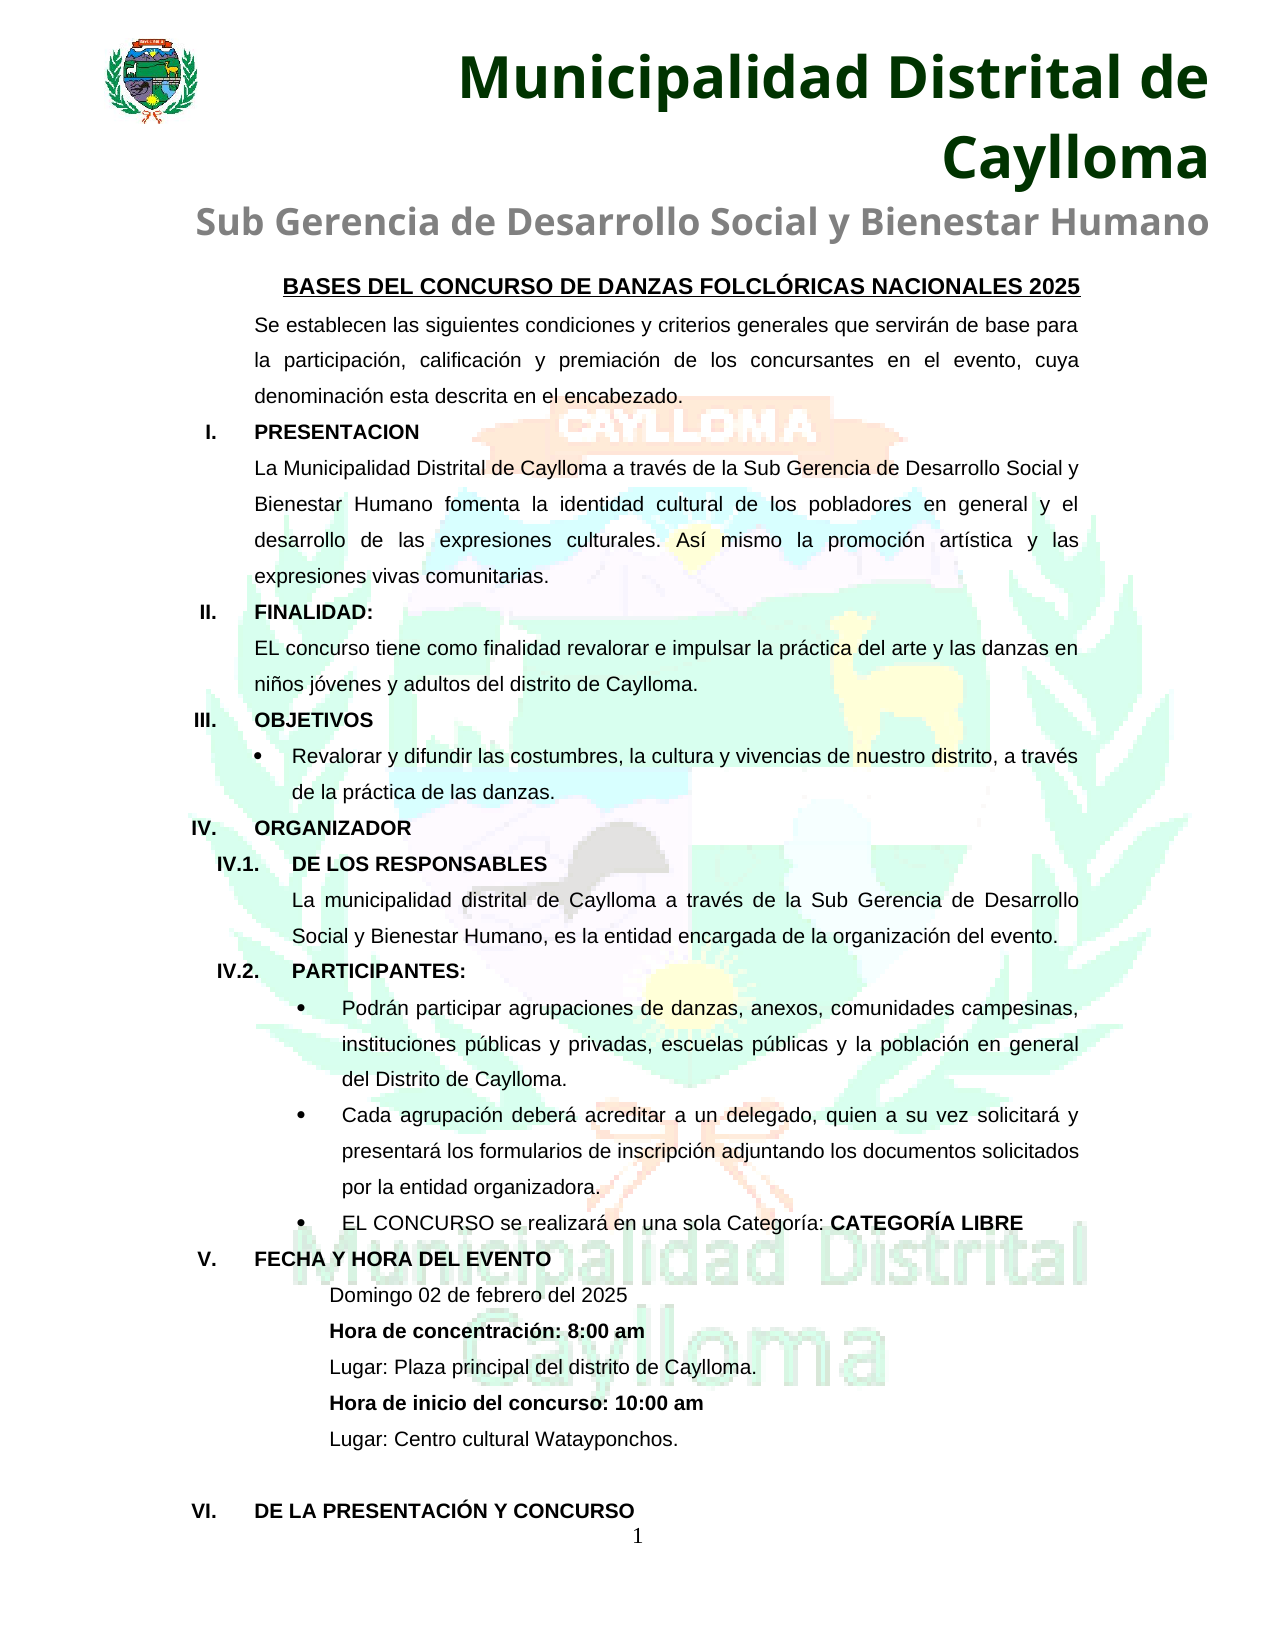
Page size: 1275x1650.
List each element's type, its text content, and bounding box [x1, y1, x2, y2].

list Podrán participar agrupaciones de danzas, anexos, comunidades campesinas, instituciones públicas y privadas, escuelas públicas y la población en general del Distrito de Caylloma. [297, 995, 1080, 1091]
list FECHA Y HORA DEL EVENTO [217, 1247, 1080, 1271]
list Lugar: Centro cultural Watayponchos. [329, 1427, 1080, 1451]
list Hora de inicio del concurso: 10:00 am [329, 1391, 1080, 1415]
list Lugar: Plaza principal del distrito de Caylloma. [329, 1355, 1080, 1379]
picture [103, 38, 198, 123]
list OBJETIVOS [217, 708, 1080, 732]
list Cada agrupación deberá acreditar a un delegado, quien a su vez solicitará y presentará los formularios de inscripción adjuntando los documentos solicitados por la entidad organizadora. [297, 1103, 1080, 1199]
list FINALIDAD: [217, 600, 1080, 624]
list La municipalidad distrital de Caylloma a través de la Sub Gerencia de Desarrollo Social y Bienestar Humano, es la entidad encargada de la organización del evento. [292, 887, 1080, 947]
list ORGANIZADOR [217, 816, 1080, 839]
text EL concurso tiene como finalidad revalorar e impulsar la práctica del arte y las danzas en niños jóvenes y adultos del distrito de Caylloma. [254, 636, 1080, 696]
list Domingo 02 de febrero del 2025 [329, 1283, 1080, 1307]
list Revalorar y difundir las costumbres, la cultura y vivencias de nuestro distrito, a través de la práctica de las danzas. [254, 744, 1080, 804]
text BASES DEL CONCURSO DE DANZAS FOLCLÓRICAS NACIONALES 2025 [179, 273, 1139, 299]
list EL CONCURSO se realizará en una sola Categoría: CATEGORÍA LIBRE [297, 1211, 1080, 1235]
list DE LOS RESPONSABLES [217, 852, 1080, 876]
list Hora de concentración: 8:00 am [329, 1319, 1080, 1343]
list PARTICIPANTES: [217, 959, 1080, 983]
list PRESENTACION [217, 420, 1080, 444]
text Se establecen las siguientes condiciones y criterios generales que servirán de base para la participación, calificación y premiación de los concursantes en el evento, cuya denominación esta descrita en el encabezado. [254, 312, 1080, 408]
text La Municipalidad Distrital de Caylloma a través de la Sub Gerencia de Desarrollo Social y Bienestar Humano fomenta la identidad cultural de los pobladores en general y el desarrollo de las expresiones culturales. Así mismo la promoción artística y las expresiones vivas comunitarias. [254, 456, 1080, 588]
list DE LA PRESENTACIÓN Y CONCURSO [217, 1499, 1080, 1523]
